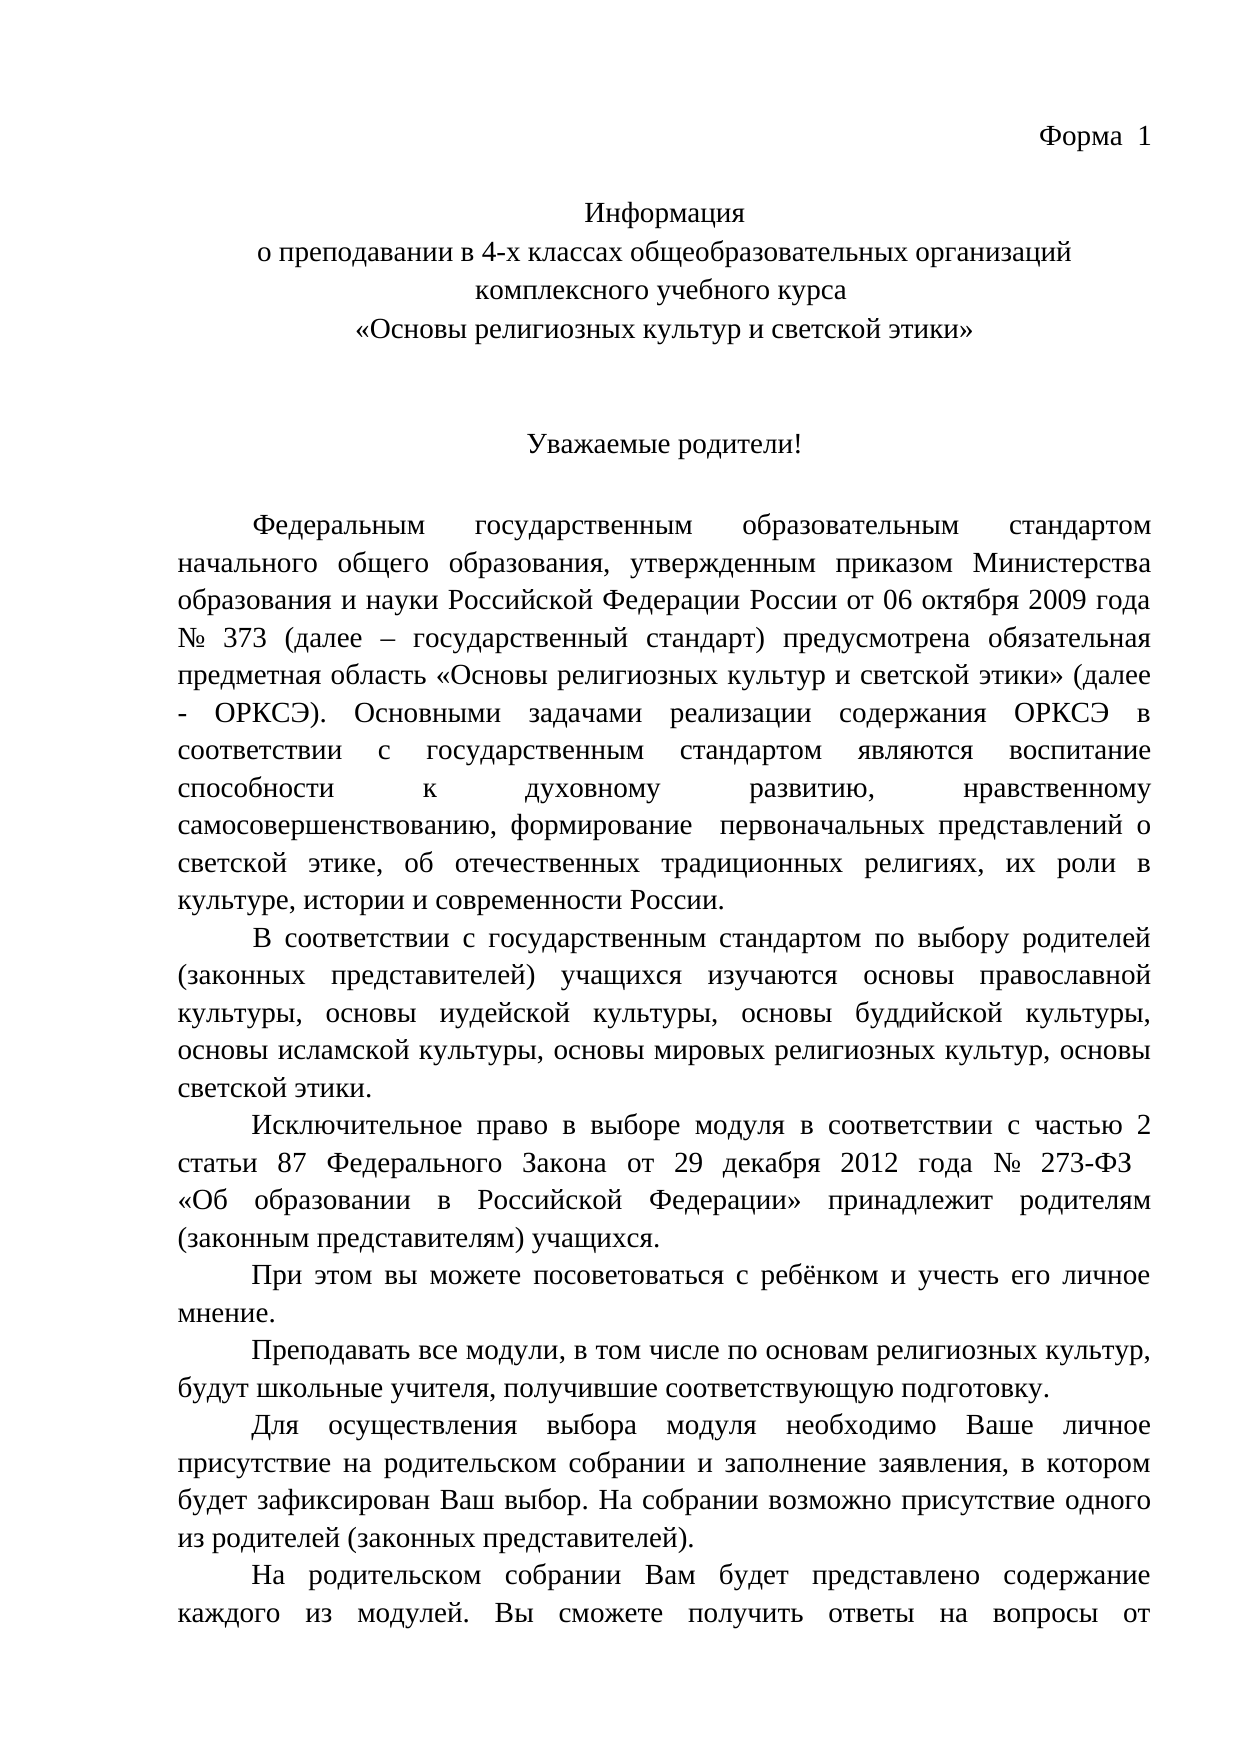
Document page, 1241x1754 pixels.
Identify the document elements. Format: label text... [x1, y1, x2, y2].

text о преподавании в 4-х классах общеобразовательных организаций [177, 234, 1152, 267]
text В соответствии с государственным стандартом по выбору родителей (законных представителей) учащихся изучаются основы православной культуры, основы иудейской культуры, основы буддийской культуры, основы исламской культуры, основы мировых религиозных культур, основы светской этики. [177, 916, 1152, 1103]
text Исключительное право в выборе модуля в соответствии с частью 2 статьи 87 Федерального Закона от 29 декабря 2012 года № 273-ФЗ «Об образовании в Российской Федерации» принадлежит родителям (законным представителям) учащихся. [177, 1103, 1152, 1253]
text При этом вы можете посоветоваться с ребёнком и учесть его личное мнение. [177, 1253, 1152, 1328]
text Для осуществления выбора модуля необходимо Ваше личное присутствие на родительском собрании и заполнение заявления, в котором будет зафиксирован Ваш выбор. На собрании возможно присутствие одного из родителей (законных представителей). [177, 1403, 1152, 1553]
text Форма 1 [177, 118, 1152, 152]
text комплексного учебного курса «Основы религиозных культур и светской этики» [177, 272, 1152, 344]
text Информация [177, 195, 1152, 229]
text Уважаемые родители! [177, 426, 1152, 460]
text Федеральным государственным образовательным стандартом начального общего образования, утвержденным приказом Министерства образования и науки Российской Федерации России от 06 октября 2009 года № 373 (далее – государственный стандарт) предусмотрена обязательная предметная область «Основы религиозных культур и светской этики» (далее - ОРКСЭ). Основными задачами реализации содержания ОРКСЭ в соответствии с государственным стандартом являются воспитание способности к духовному развитию, нравственному самосовершенствованию, формирование первоначальных представлений о светской этике, об отечественных традиционных религиях, их роли в культуре, истории и современности России. [177, 503, 1152, 916]
text Преподавать все модули, в том числе по основам религиозных культур, будут школьные учителя, получившие соответствующую подготовку. [177, 1328, 1152, 1403]
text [177, 1553, 1152, 1628]
